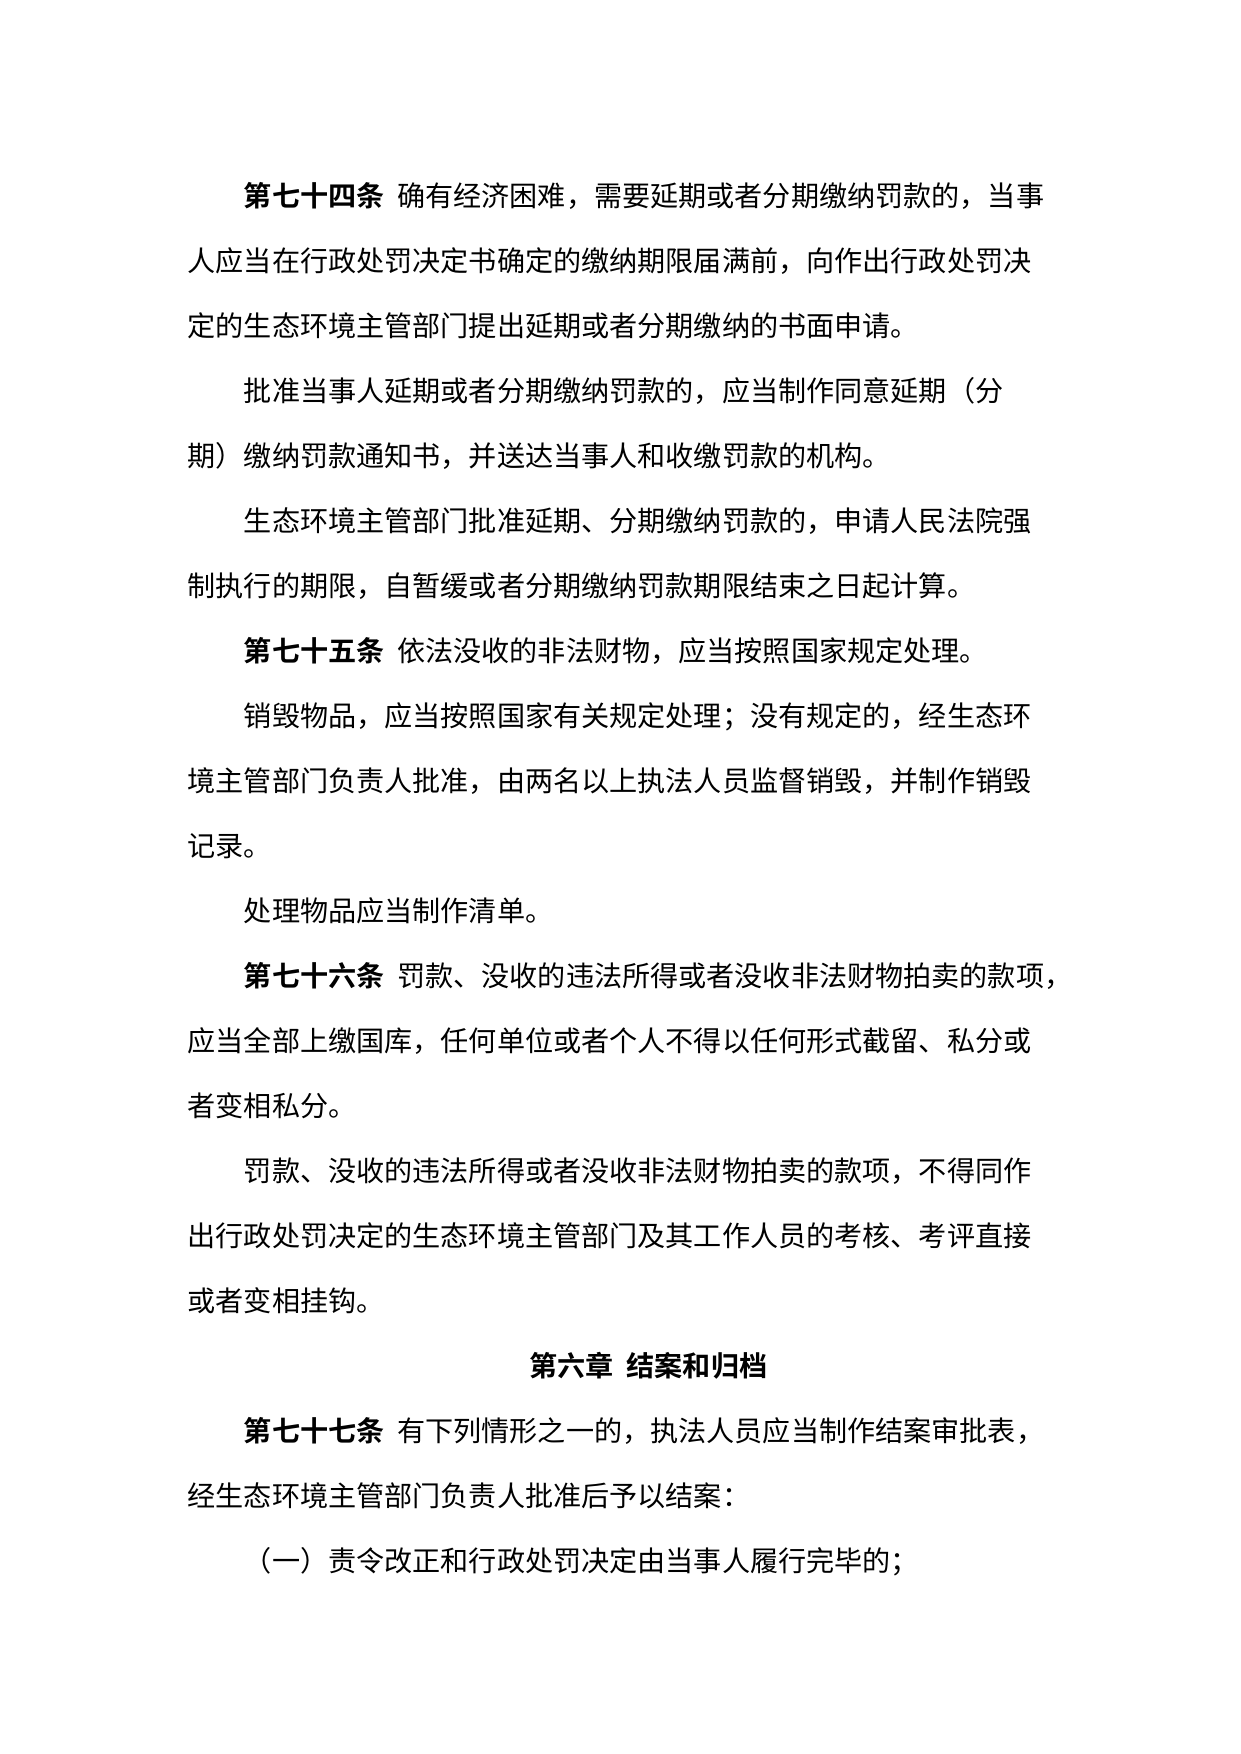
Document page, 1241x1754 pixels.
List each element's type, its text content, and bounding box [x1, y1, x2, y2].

text 处理物品应当制作清单。 [187, 877, 1053, 942]
text 罚款、没收的违法所得或者没收非法财物拍卖的款项，不得同作出行政处罚决定的生态环境主管部门及其工作人员的考核、考评直接或者变相挂钩。 [187, 1137, 1053, 1332]
text 第七十四条 确有经济困难，需要延期或者分期缴纳罚款的，当事人应当在行政处罚决定书确定的缴纳期限届满前，向作出行政处罚决定的生态环境主管部门提出延期或者分期缴纳的书面申请。 [187, 162, 1053, 357]
text 第七十五条 依法没收的非法财物，应当按照国家规定处理。 [187, 617, 1053, 682]
text 第七十七条 有下列情形之一的，执法人员应当制作结案审批表，经生态环境主管部门负责人批准后予以结案： [187, 1397, 1053, 1527]
text 第六章 结案和归档 [187, 1332, 1053, 1397]
text 生态环境主管部门批准延期、分期缴纳罚款的，申请人民法院强制执行的期限，自暂缓或者分期缴纳罚款期限结束之日起计算。 [187, 487, 1053, 617]
text 销毁物品，应当按照国家有关规定处理；没有规定的，经生态环境主管部门负责人批准，由两名以上执法人员监督销毁，并制作销毁记录。 [187, 682, 1053, 877]
text 批准当事人延期或者分期缴纳罚款的，应当制作同意延期（分期）缴纳罚款通知书，并送达当事人和收缴罚款的机构。 [187, 357, 1053, 487]
text （一）责令改正和行政处罚决定由当事人履行完毕的； [187, 1527, 1053, 1592]
text 第七十六条 罚款、没收的违法所得或者没收非法财物拍卖的款项，应当全部上缴国库，任何单位或者个人不得以任何形式截留、私分或者变相私分。 [187, 942, 1053, 1137]
